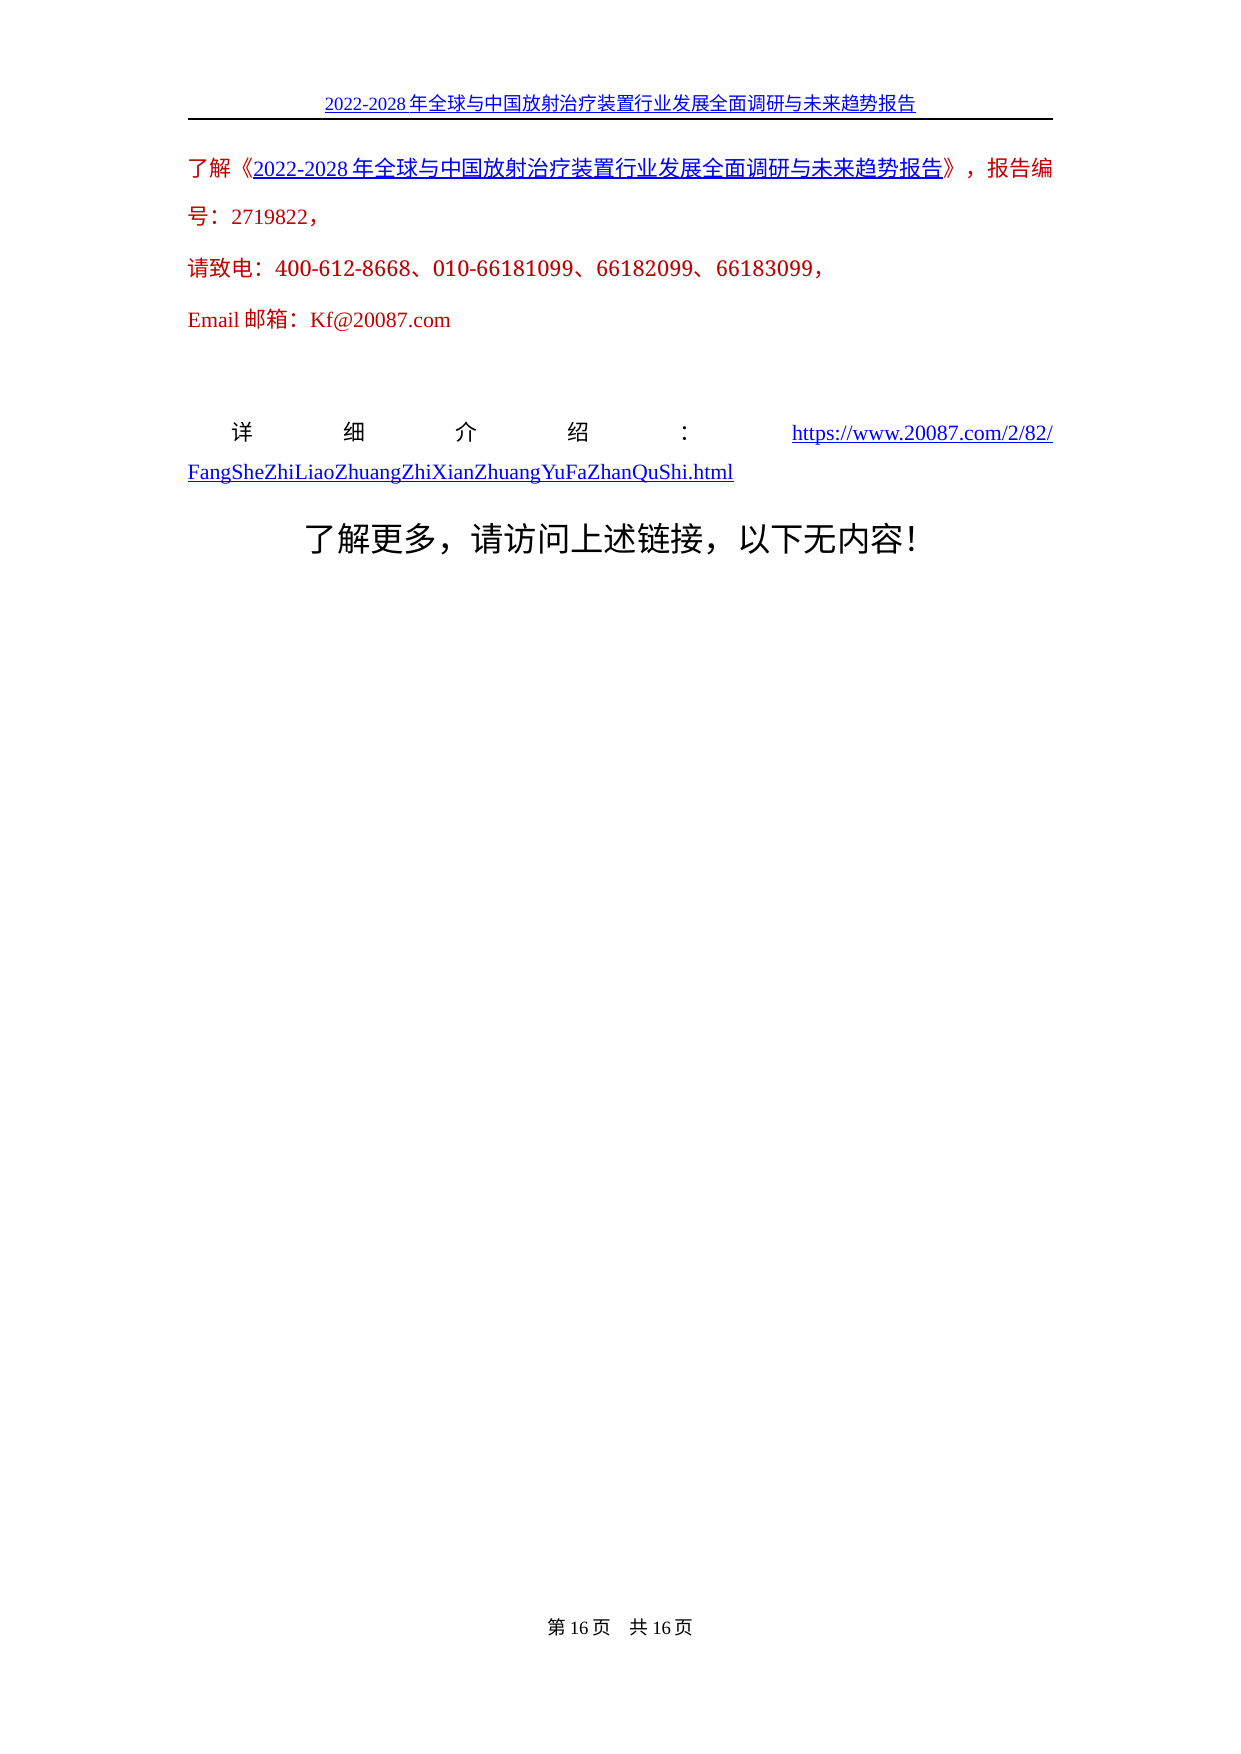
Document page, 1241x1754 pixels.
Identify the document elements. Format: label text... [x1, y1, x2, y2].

text 了解《2022-2028年全球与中国放射治疗装置行业发展全面调研与未来趋势报告》，报告编号：2719822， [187, 150, 1053, 231]
text 请致电：400-612-8668、010-66181099、66182099、66183099， [187, 251, 1053, 283]
title 了解更多，请访问上述链接，以下无内容！ [187, 504, 1053, 569]
text 详细介绍：https://www.20087.com/2/82/FangSheZhiLiaoZhuangZhiXianZhuangYuFaZhanQuShi.html [187, 415, 1053, 488]
text Email邮箱：Kf@20087.com [187, 302, 1053, 334]
